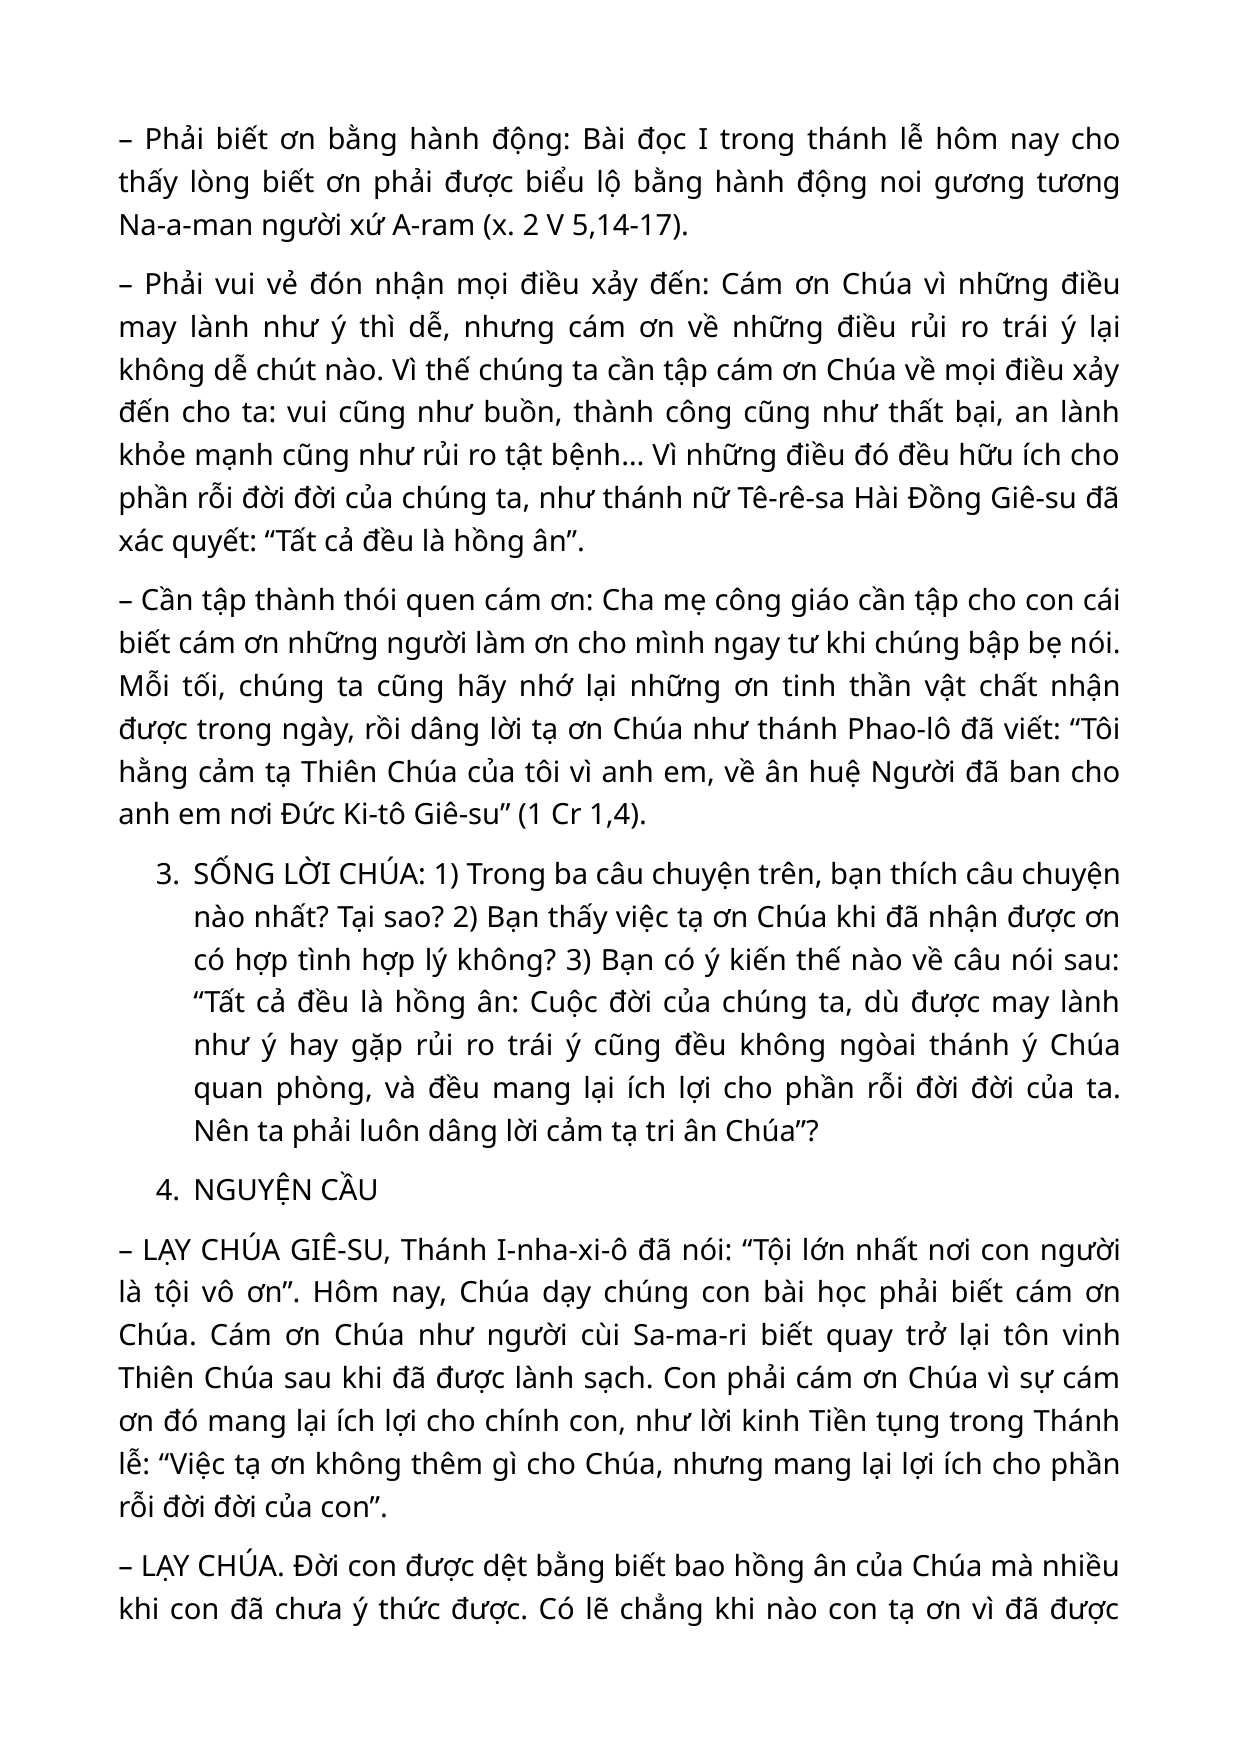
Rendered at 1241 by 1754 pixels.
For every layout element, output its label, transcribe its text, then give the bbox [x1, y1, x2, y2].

list NGUYỆN CẦU [156, 1169, 1122, 1209]
text – Phải biết ơn bằng hành động: Bài đọc I trong thánh lễ hôm nay cho thấy lòng biết ơn phải được biểu lộ bằng hành động noi gương tương Na-a-man người xứ A-ram (x. 2 V 5,14-17). [118, 118, 1122, 243]
text – Phải vui vẻ đón nhận mọi điều xảy đến: Cám ơn Chúa vì những điều may lành như ý thì dễ, nhưng cám ơn về những điều rủi ro trái ý lại không dễ chút nào. Vì thế chúng ta cần tập cám ơn Chúa về mọi điều xảy đến cho ta: vui cũng như buồn, thành công cũng như thất bại, an lành khỏe mạnh cũng như rủi ro tật bệnh… Vì những điều đó đều hữu ích cho phần rỗi đời đời của chúng ta, như thánh nữ Tê-rê-sa Hài Đồng Giê-su đã xác quyết: “Tất cả đều là hồng ân”. [118, 263, 1122, 560]
text – LẠY CHÚA GIÊ-SU, Thánh I-nha-xi-ô đã nói: “Tội lớn nhất nơi con người là tội vô ơn”. Hôm nay, Chúa dạy chúng con bài học phải biết cám ơn Chúa. Cám ơn Chúa như người cùi Sa-ma-ri biết quay trở lại tôn vinh Thiên Chúa sau khi đã được lành sạch. Con phải cám ơn Chúa vì sự cám ơn đó mang lại ích lợi cho chính con, như lời kinh Tiền tụng trong Thánh lễ: “Việc tạ ơn không thêm gì cho Chúa, nhưng mang lại lợi ích cho phần rỗi đời đời của con”. [118, 1229, 1122, 1526]
list SỐNG LỜI CHÚA: 1) Trong ba câu chuyện trên, bạn thích câu chuyện nào nhất? Tại sao? 2) Bạn thấy việc tạ ơn Chúa khi đã nhận được ơn có hợp tình hợp lý không? 3) Bạn có ý kiến thế nào về câu nói sau: “Tất cả đều là hồng ân: Cuộc đời của chúng ta, dù được may lành như ý hay gặp rủi ro trái ý cũng đều không ngòai thánh ý Chúa quan phòng, và đều mang lại ích lợi cho phần rỗi đời đời của ta. Nên ta phải luôn dâng lời cảm tạ tri ân Chúa”? [156, 853, 1122, 1150]
text – Cần tập thành thói quen cám ơn: Cha mẹ công giáo cần tập cho con cái biết cám ơn những người làm ơn cho mình ngay tư khi chúng bập bẹ nói. Mỗi tối, chúng ta cũng hãy nhớ lại những ơn tinh thần vật chất nhận được trong ngày, rồi dâng lời tạ ơn Chúa như thánh Phao-lô đã viết: “Tôi hằng cảm tạ Thiên Chúa của tôi vì anh em, về ân huệ Người đã ban cho anh em nơi Đức Ki-tô Giê-su” (1 Cr 1,4). [118, 579, 1122, 833]
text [118, 1545, 1122, 1628]
